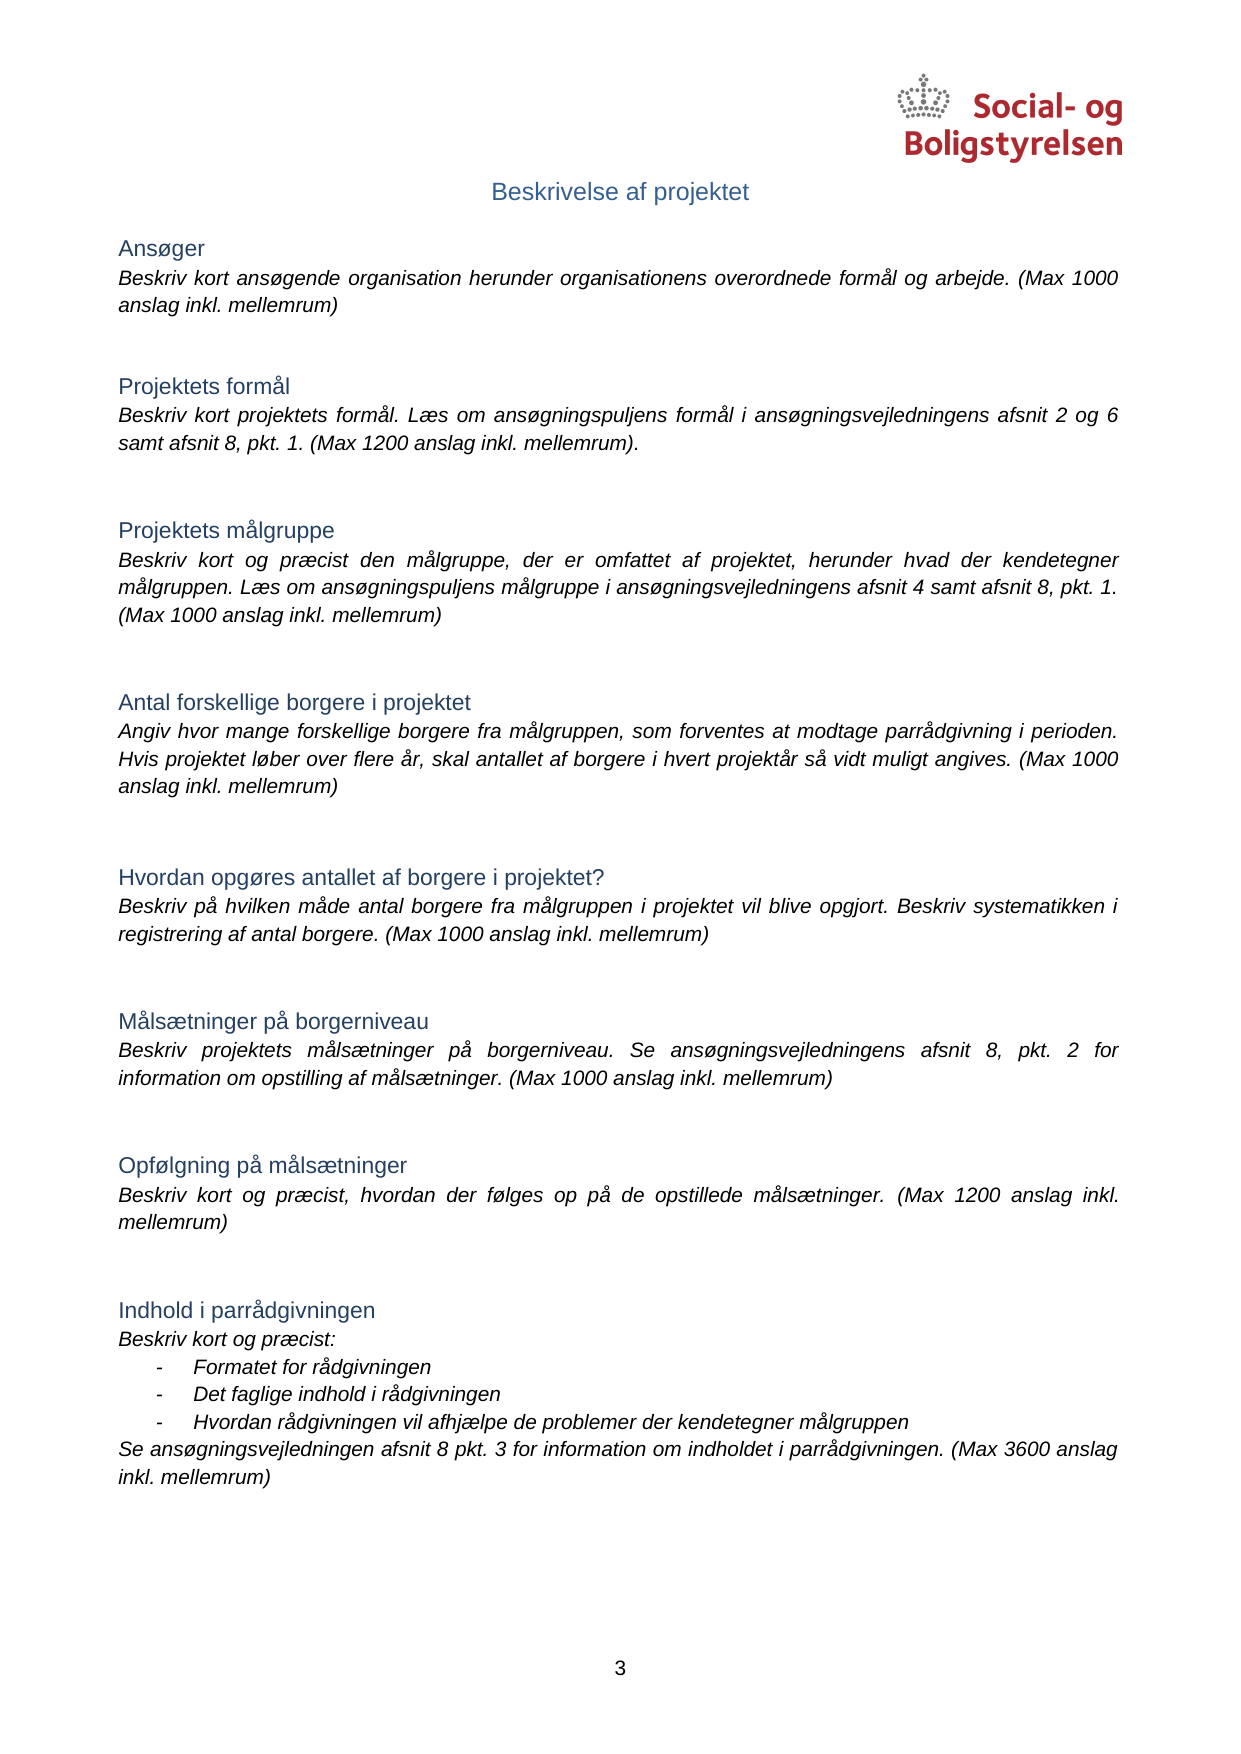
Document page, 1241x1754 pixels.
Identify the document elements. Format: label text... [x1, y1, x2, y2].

picture [897, 73, 1123, 163]
text Beskriv kort ansøgende organisation herunder organisationens overordnede formål og arbejde. (Max 1000 anslag inkl. mellemrum) [118, 265, 1122, 317]
text Beskriv på hvilken måde antal borgere fra målgruppen i projektet vil blive opgjort. Beskriv systematikken i registrering af antal borgere. (Max 1000 anslag inkl. mellemrum) [118, 894, 1122, 945]
text Beskriv projektets målsætninger på borgerniveau. Se ansøgningsvejledningens afsnit 8, pkt. 2 for information om opstilling af målsætninger. (Max 1000 anslag inkl. mellemrum) [118, 1038, 1122, 1090]
list Det faglige indhold i rådgivningen [156, 1382, 1122, 1406]
text Se ansøgningsvejledningen afsnit 8 pkt. 3 for information om indholdet i parrådgivningen. (Max 3600 anslag inkl. mellemrum) [118, 1437, 1122, 1488]
list Hvordan rådgivningen vil afhjælpe de problemer der kendetegner målgruppen [156, 1409, 1122, 1433]
text Beskriv kort projektets formål. Læs om ansøgningspuljens formål i ansøgningsvejledningens afsnit 2 og 6 samt afsnit 8, pkt. 1. (Max 1200 anslag inkl. mellemrum). [118, 403, 1122, 454]
subtitle Projektets formål [118, 373, 1122, 399]
text Beskriv kort og præcist, hvordan der følges op på de opstillede målsætninger. (Max 1200 anslag inkl. mellemrum) [118, 1183, 1122, 1234]
text Beskriv kort og præcist den målgruppe, der er omfattet af projektet, herunder hvad der kendetegner målgruppen. Læs om ansøgningspuljens målgruppe i ansøgningsvejledningens afsnit 4 samt afsnit 8, pkt. 1. (Max 1000 anslag inkl. mellemrum) [118, 547, 1122, 626]
text Angiv hvor mange forskellige borgere fra målgruppen, som forventes at modtage parrådgivning i perioden. Hvis projektet løber over flere år, skal antallet af borgere i hvert projektår så vidt muligt angives. (Max 1000 anslag inkl. mellemrum) [118, 719, 1122, 798]
subtitle Indhold i parrådgivningen [118, 1297, 1122, 1323]
text Beskriv kort og præcist: [118, 1327, 1122, 1351]
subtitle Opfølgning på målsætninger [118, 1152, 1122, 1179]
subtitle Antal forskellige borgere i projektet [118, 689, 1122, 716]
subtitle Ansøger [118, 235, 1122, 262]
subtitle Projektets målgruppe [118, 517, 1122, 544]
subtitle Målsætninger på borgerniveau [118, 1008, 1122, 1034]
subtitle Hvordan opgøres antallet af borgere i projektet? [118, 864, 1122, 890]
list Formatet for rådgivningen [156, 1354, 1122, 1378]
subtitle Beskrivelse af projektet [118, 177, 1122, 206]
